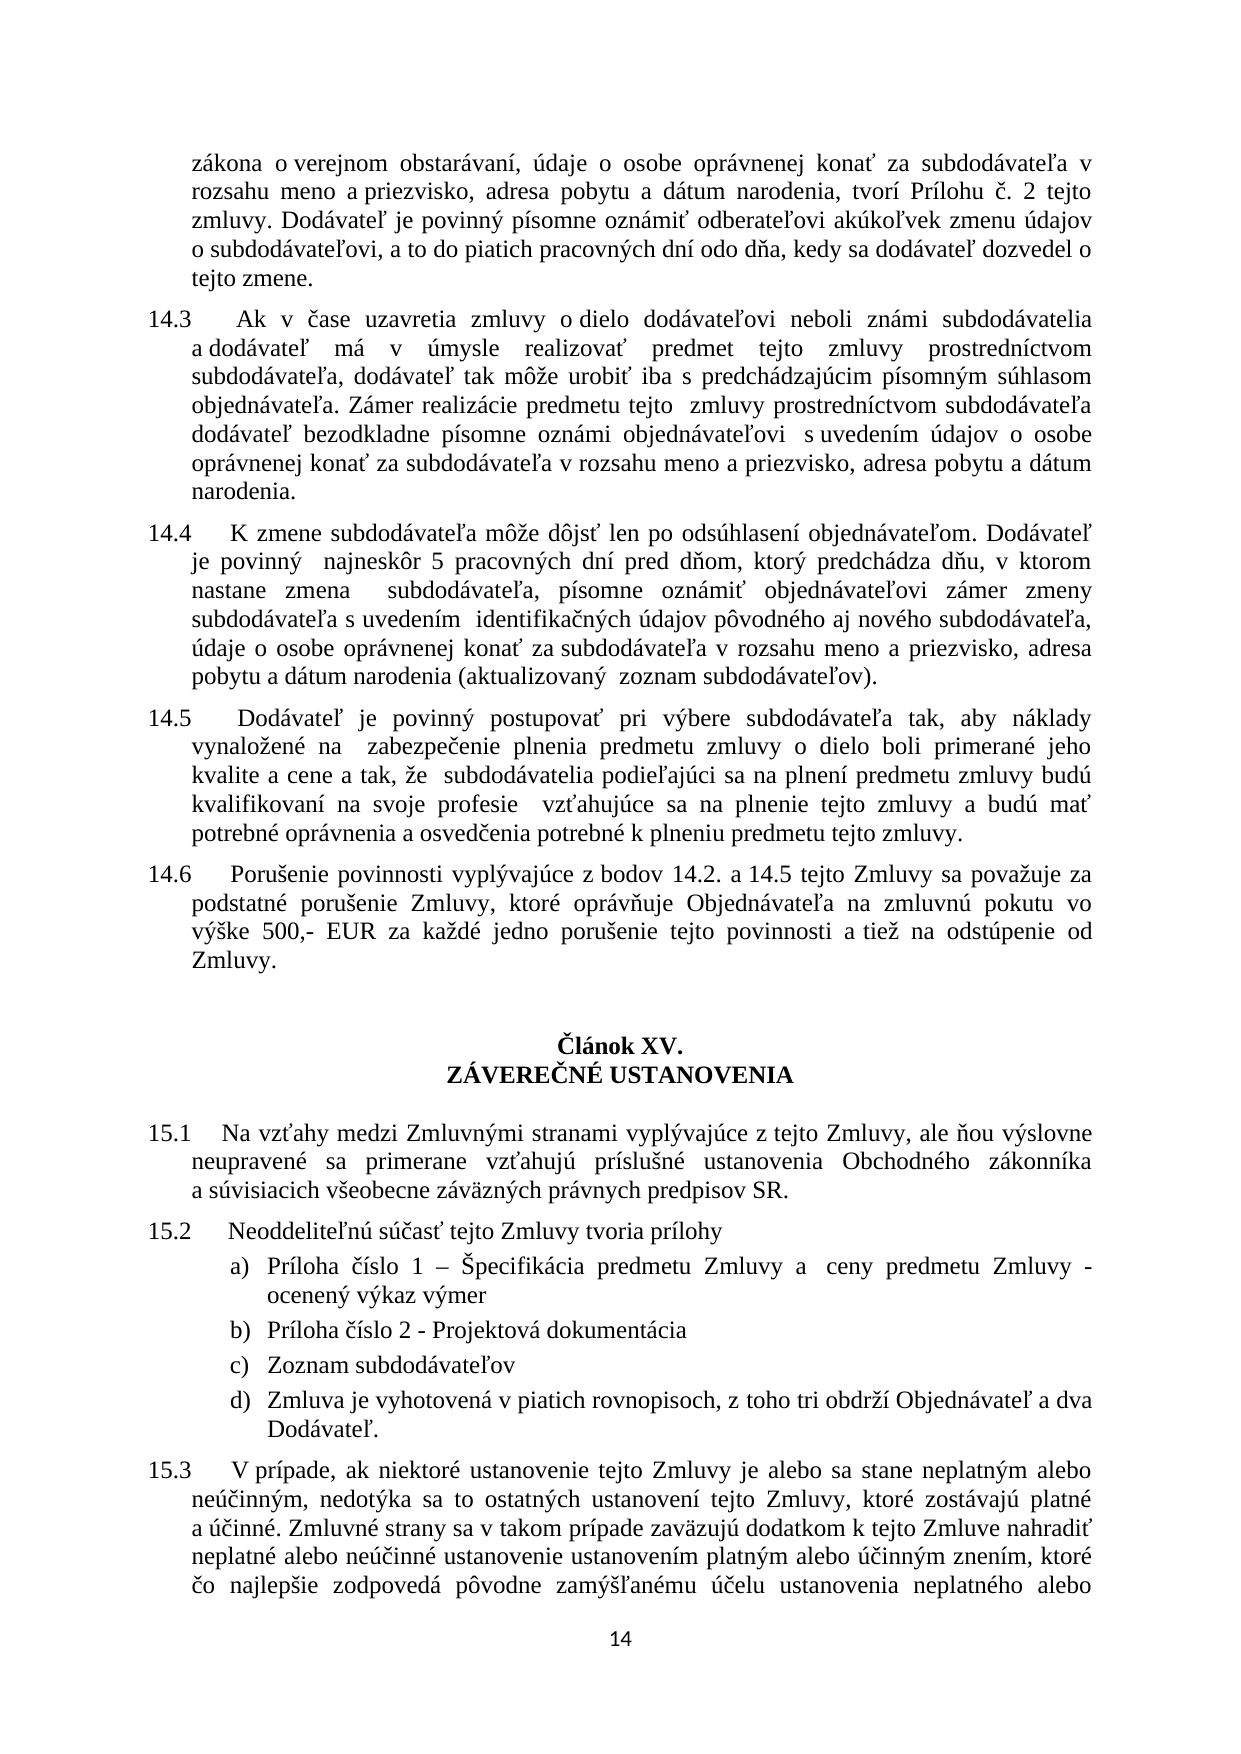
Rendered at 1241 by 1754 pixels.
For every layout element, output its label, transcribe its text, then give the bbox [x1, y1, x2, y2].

list Zmluva je vyhotovená v piatich rovnopisoch, z toho tri obdrží Objednávateľ a dva Dodávateľ. [230, 1385, 1093, 1443]
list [148, 1455, 1093, 1599]
text Záverečné ustanovenia [148, 1060, 1093, 1089]
list Porušenie povinnosti vyplývajúce z bodov 14.2. a 14.5 tejto Zmluvy sa považuje za podstatné porušenie Zmluvy, ktoré oprávňuje Objednávateľa na zmluvnú pokutu vo výške 500,- EUR za každé jedno porušenie tejto povinnosti a tiež na odstúpenie od Zmluvy. [148, 859, 1093, 974]
list Dodávateľ je povinný postupovať pri výbere subdodávateľa tak, aby náklady vynaložené na zabezpečenie plnenia predmetu zmluvy o dielo boli primerané jeho kvalite a cene a tak, že subdodávatelia podieľajúci sa na plnení predmetu zmluvy budú kvalifikovaní na svoje profesie vzťahujúce sa na plnenie tejto zmluvy a budú mať potrebné oprávnenia a osvedčenia potrebné k plneniu predmetu tejto zmluvy. [148, 703, 1093, 846]
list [148, 148, 1093, 291]
list K zmene subdodávateľa môže dôjsť len po odsúhlasení objednávateľom. Dodávateľ je povinný najneskôr 5 pracovných dní pred dňom, ktorý predchádza dňu, v ktorom nastane zmena subdodávateľa, písomne oznámiť objednávateľovi zámer zmeny subdodávateľa s uvedením identifikačných údajov pôvodného aj nového subdodávateľa, údaje o osobe oprávnenej konať za subdodávateľa v rozsahu meno a priezvisko, adresa pobytu a dátum narodenia (aktualizovaný zoznam subdodávateľov). [148, 518, 1093, 690]
list Ak v čase uzavretia zmluvy o dielo dodávateľovi neboli známi subdodávatelia a dodávateľ má v úmysle realizovať predmet tejto zmluvy prostredníctvom subdodávateľa, dodávateľ tak môže urobiť iba s predchádzajúcim písomným súhlasom objednávateľa. Zámer realizácie predmetu tejto zmluvy prostredníctvom subdodávateľa dodávateľ bezodkladne písomne oznámi objednávateľovi s uvedením údajov o osobe oprávnenej konať za subdodávateľa v rozsahu meno a priezvisko, adresa pobytu a dátum narodenia. [148, 304, 1093, 505]
list Príloha číslo 1 – Špecifikácia predmetu Zmluvy a ceny predmetu Zmluvy - ocenený výkaz výmer [230, 1251, 1093, 1309]
list Na vzťahy medzi Zmluvnými stranami vyplývajúce z tejto Zmluvy, ale ňou výslovne neupravené sa primerane vzťahujú príslušné ustanovenia Obchodného zákonníka a súvisiacich všeobecne záväzných právnych predpisov SR. [148, 1118, 1093, 1204]
list Zoznam subdodávateľov [229, 1350, 1093, 1379]
list Neoddeliteľnú súčasť tejto Zmluvy tvoria prílohy [148, 1216, 1093, 1245]
text Článok XV. [148, 1031, 1093, 1060]
list Príloha číslo 2 - Projektová dokumentácia [230, 1315, 1093, 1344]
